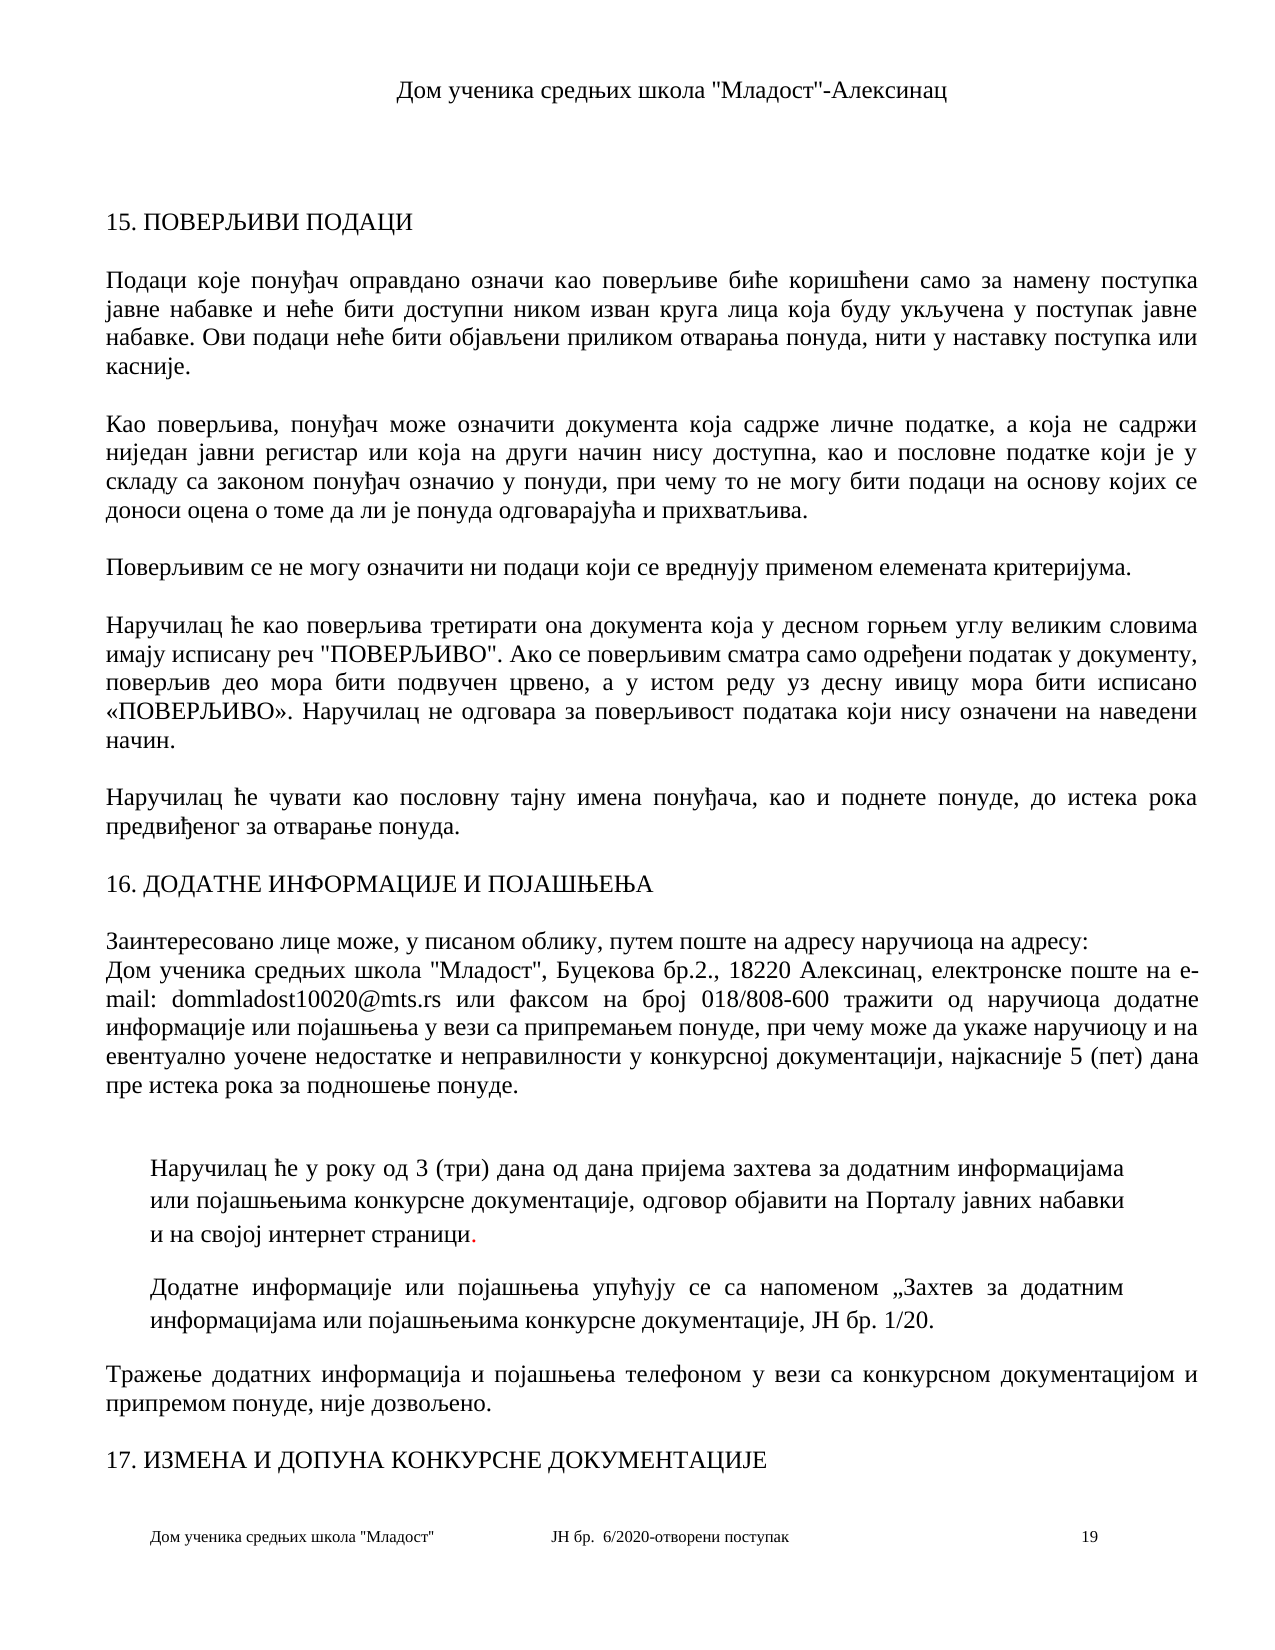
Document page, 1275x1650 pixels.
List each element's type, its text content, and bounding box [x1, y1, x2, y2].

text 16. ДОДАТНЕ ИНФОРМАЦИЈЕ И ПОЈАШЊЕЊА [106, 869, 1199, 897]
text Наручилац ће чувати као пословну тајну имена понуђача, као и поднете понуде, до истека рока предвиђеног за отварање понуда. [106, 782, 1199, 840]
text Додатне информације или појашњења упућују се са напоменом „Захтев за додатним информацијама или појашњењима конкурсне документације, ЈН бр. 1/20. [150, 1272, 1125, 1334]
text Подаци које понуђач оправдано означи као поверљиве биће коришћени само за намену поступка јавне набавке и неће бити доступни ником изван круга лица која буду укључена у поступак јавне набавке. Ови подаци неће бити објављени приликом отварања понуда, нити у наставку поступка или касније. [106, 265, 1199, 380]
text 15. ПОВЕРЉИВИ ПОДАЦИ [106, 207, 1199, 236]
text Као поверљива, понуђач може означити документа која садрже личне податке, а која не садржи ниједан јавни регистар или која на други начин нису доступна, као и пословне податке који је у складу са законом понуђач означио у понуди, при чему то не могу бити подаци на основу којих се доноси оцена о томе да ли је понуда одговарајућа и прихватљива. [106, 409, 1199, 524]
text 17. ИЗМЕНА И ДОПУНА КОНКУРСНЕ ДОКУМЕНТАЦИЈЕ [106, 1446, 1199, 1474]
text Дом ученика средњих школа ''Младост'', Буцекова бр.2., 18220 Алексинац, електронске поште на e-mail: dommladost10020@mts.rs или факсом на број 018/808-600 тражити од наручиоца додатне информације или појашњења у вези са припремањем понуде, при чему може да укаже наручиоцу и на евентуално уочене недостатке и неправилности у конкурсној документацији, најкасније 5 (пет) дана пре истека рока за подношење понуде. [106, 955, 1199, 1099]
text Тражење додатних информација и појашњења телефоном у вези са конкурсном документацијом и припремом понуде, није дозвољено. [106, 1359, 1199, 1417]
text Заинтересовано лице може, у писаном облику, путем поште на адресу наручиоца на адресу: [106, 926, 1199, 955]
text Наручилац ће као поверљива третирати она документа која у десном горњем углу великим словима имају исписану реч "ПОВЕРЉИВО". Ако се поверљивим сматра само одређени податак у документу, поверљив део мора бити подвучен црвено, а у истом реду уз десну ивицу мора бити исписано «ПОВЕРЉИВО». Наручилац не одговара за поверљивост података који нису означени на наведени начин. [106, 610, 1199, 754]
text Поверљивим се не могу означити ни подаци који се вреднују применом елемената критеријума. [106, 552, 1199, 581]
text Наручилац ће у року од 3 (три) дана од дана пријема захтева за додатним информацијама или појашњењима конкурсне документације, одговор објавити на Порталу јавних набавки и на својој интернет страници. [150, 1153, 1125, 1247]
